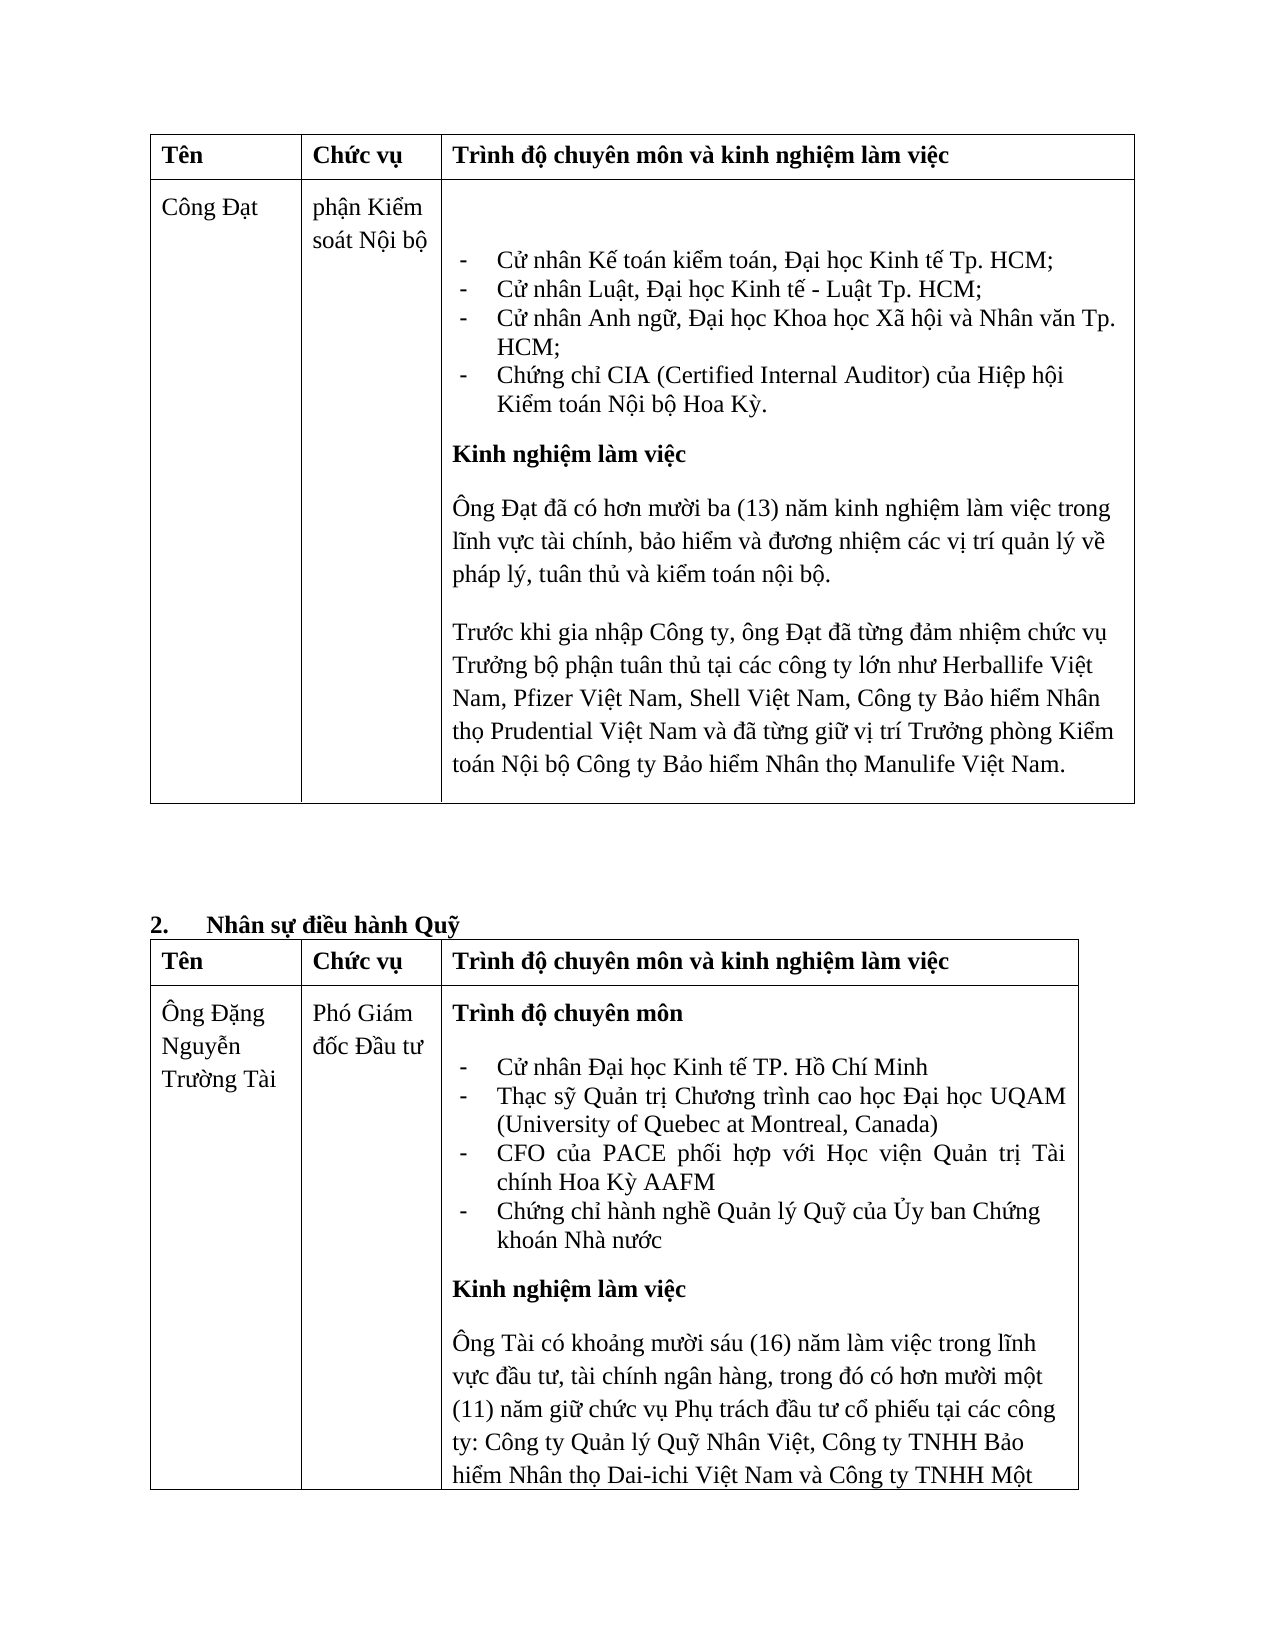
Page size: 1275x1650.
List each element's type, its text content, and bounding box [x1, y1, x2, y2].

table_header Tên [151, 940, 301, 985]
table_cell Trưởng Bộ phận Kiểm soát Nội bộ [302, 180, 441, 802]
table_header Chức vụ [302, 940, 441, 985]
table_cell Ông Đặng Nguyễn Trường Tài [151, 986, 301, 1489]
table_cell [442, 180, 1134, 802]
table_cell Ông Đoàn Công Đạt [151, 180, 301, 802]
table_cell Phó Giám đốc Đầu tư [302, 986, 441, 1489]
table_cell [442, 986, 1078, 1489]
table_header Tên [151, 135, 301, 179]
table_header Trình độ chuyên môn và kinh nghiệm làm việc [442, 135, 1134, 179]
list Nhân sự điều hành Quỹ [150, 911, 1125, 939]
table_header Chức vụ [302, 135, 441, 179]
table_header Trình độ chuyên môn và kinh nghiệm làm việc [442, 940, 1078, 985]
